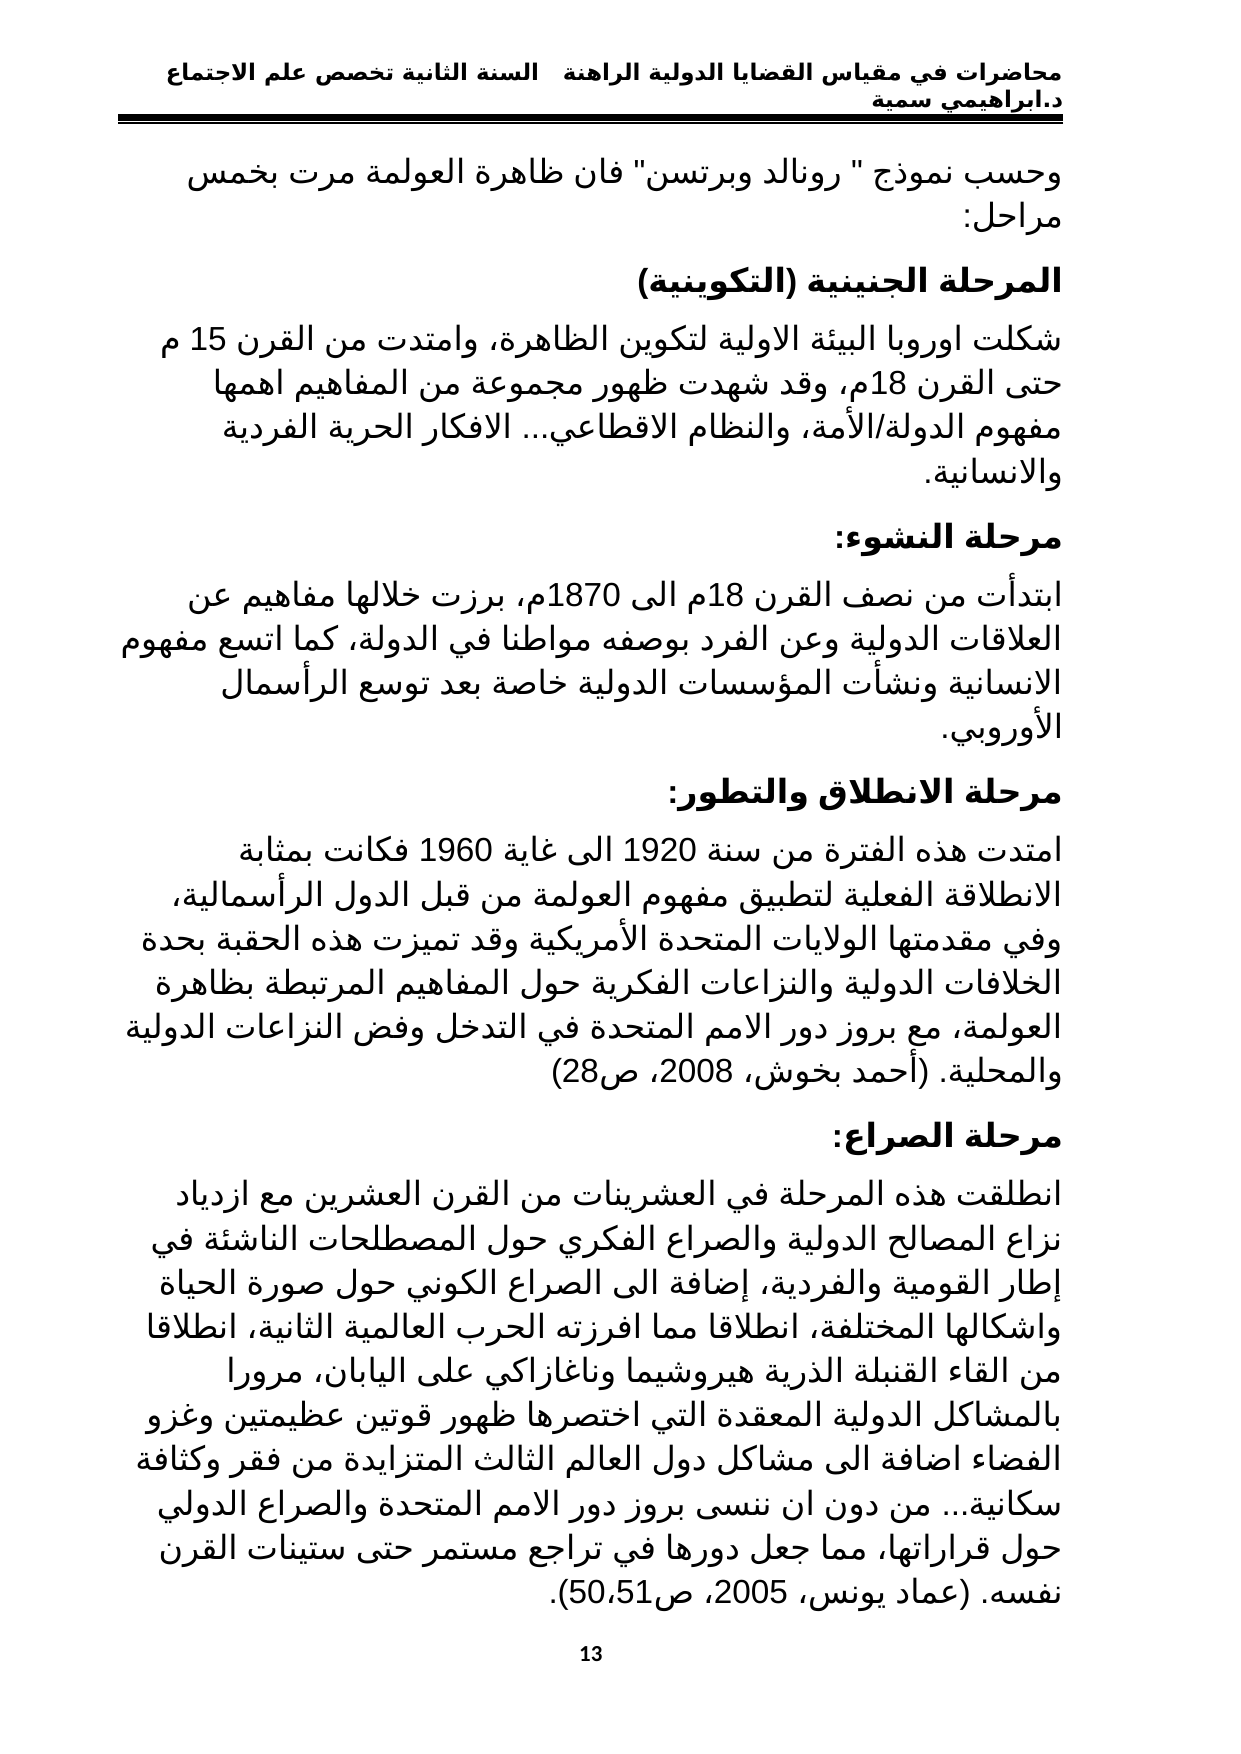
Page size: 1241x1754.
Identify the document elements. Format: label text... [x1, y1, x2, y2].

text مرحلة الصراع: [118, 1116, 1063, 1155]
text انطلقت هذه المرحلة في العشرينات من القرن العشرين مع ازدياد نزاع المصالح الدولية والصراع الفكري حول المصطلحات الناشئة في إطار القومية والفردية، إضافة الى الصراع الكوني حول صورة الحياة واشكالها المختلفة، انطلاقا مما افرزته الحرب العالمية الثانية، انطلاقا من القاء القنبلة الذرية هيروشيما وناغازاكي على اليابان، مرورا بالمشاكل الدولية المعقدة التي اختصرها ظهور قوتين عظيمتين وغزو الفضاء اضافة الى مشاكل دول العالم الثالث المتزايدة من فقر وكثافة سكانية... من دون ان ننسى بروز دور الامم المتحدة والصراع الدولي حول قراراتها، مما جعل دورها في تراجع مستمر حتى ستينات القرن نفسه. (عماد يونس، 2005، ص50،51). [118, 1174, 1063, 1610]
text وحسب نموذج " رونالد وبرتسن" فان ظاهرة العولمة مرت بخمس مراحل: [118, 152, 1063, 234]
text شكلت اوروبا البيئة الاولية لتكوين الظاهرة، وامتدت من القرن 15 م حتى القرن 18م، وقد شهدت ظهور مجموعة من المفاهيم اهمها مفهوم الدولة/الأمة، والنظام الاقطاعي... الافكار الحرية الفردية والانسانية. [118, 319, 1063, 490]
text المرحلة الجنينية (التكوينية) [118, 261, 1063, 299]
text مرحلة النشوء: [118, 517, 1063, 555]
text ابتدأت من نصف القرن 18م الى 1870م، برزت خلالها مفاهيم عن العلاقات الدولية وعن الفرد بوصفه مواطنا في الدولة، كما اتسع مفهوم الانسانية ونشأت المؤسسات الدولية خاصة بعد توسع الرأسمال الأوروبي. [118, 575, 1063, 746]
text امتدت هذه الفترة من سنة 1920 الى غاية 1960 فكانت بمثابة الانطلاقة الفعلية لتطبيق مفهوم العولمة من قبل الدول الرأسمالية، وفي مقدمتها الولايات المتحدة الأمريكية وقد تميزت هذه الحقبة بحدة الخلافات الدولية والنزاعات الفكرية حول المفاهيم المرتبطة بظاهرة العولمة، مع بروز دور الامم المتحدة في التدخل وفض النزاعات الدولية والمحلية. (أحمد بخوش، 2008، ص28) [118, 830, 1063, 1090]
text مرحلة الانطلاق والتطور: [118, 772, 1063, 811]
